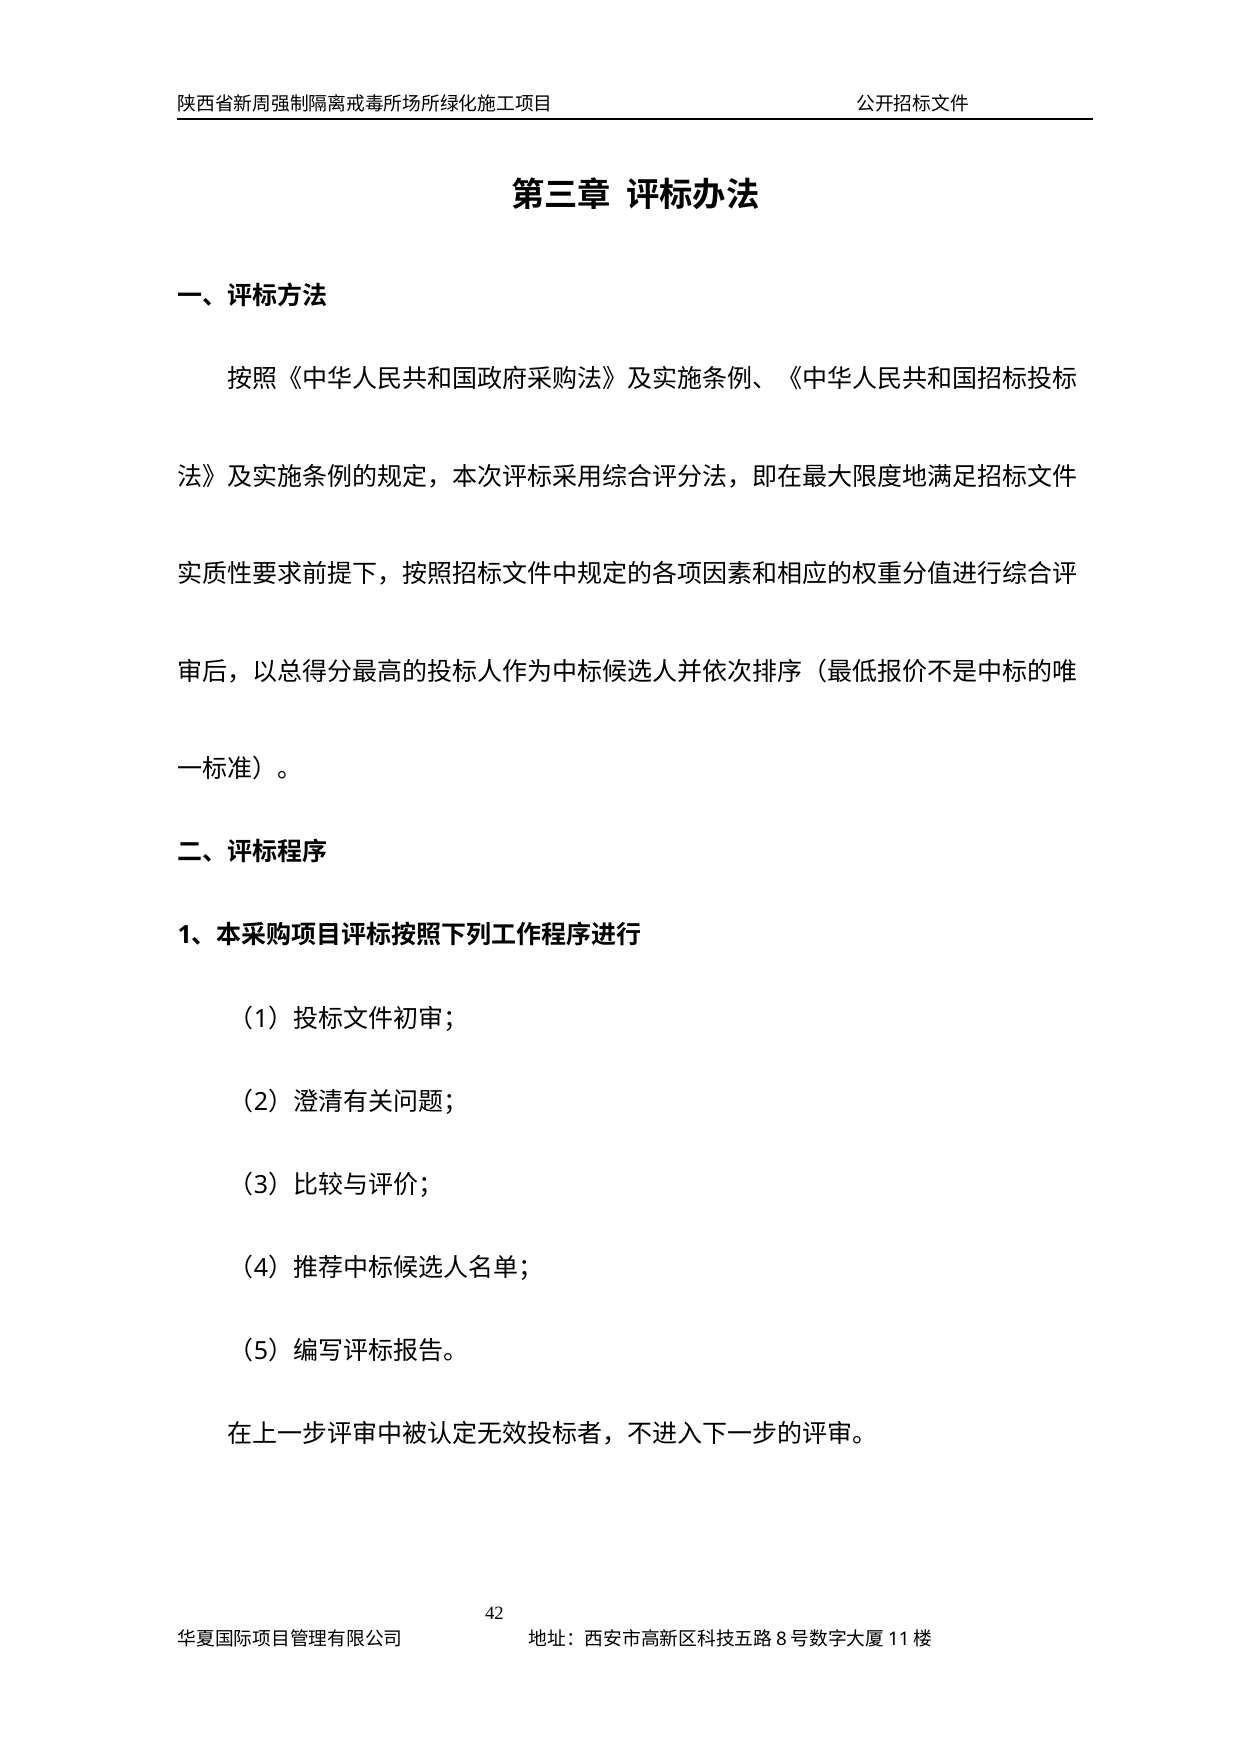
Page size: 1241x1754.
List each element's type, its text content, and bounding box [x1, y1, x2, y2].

text （4）推荐中标候选人名单； [177, 1233, 1093, 1298]
subtitle 一、评标方法 [177, 261, 1093, 326]
subtitle 1、本采购项目评标按照下列工作程序进行 [177, 901, 1093, 966]
text （1）投标文件初审； [177, 984, 1093, 1049]
text 按照《中华人民共和国政府采购法》及实施条例、《中华人民共和国招标投标法》及实施条例的规定，本次评标采用综合评分法，即在最大限度地满足招标文件实质性要求前提下，按照招标文件中规定的各项因素和相应的权重分值进行综合评审后，以总得分最高的投标人作为中标候选人并依次排序（最低报价不是中标的唯一标准）。 [177, 344, 1093, 799]
subtitle 第三章 评标办法 [177, 160, 1093, 225]
text （3）比较与评价； [177, 1150, 1093, 1215]
text （2）澄清有关问题； [177, 1067, 1093, 1132]
text 在上一步评审中被认定无效投标者，不进入下一步的评审。 [177, 1399, 1093, 1464]
text （5）编写评标报告。 [177, 1316, 1093, 1381]
subtitle 二、评标程序 [177, 817, 1093, 882]
